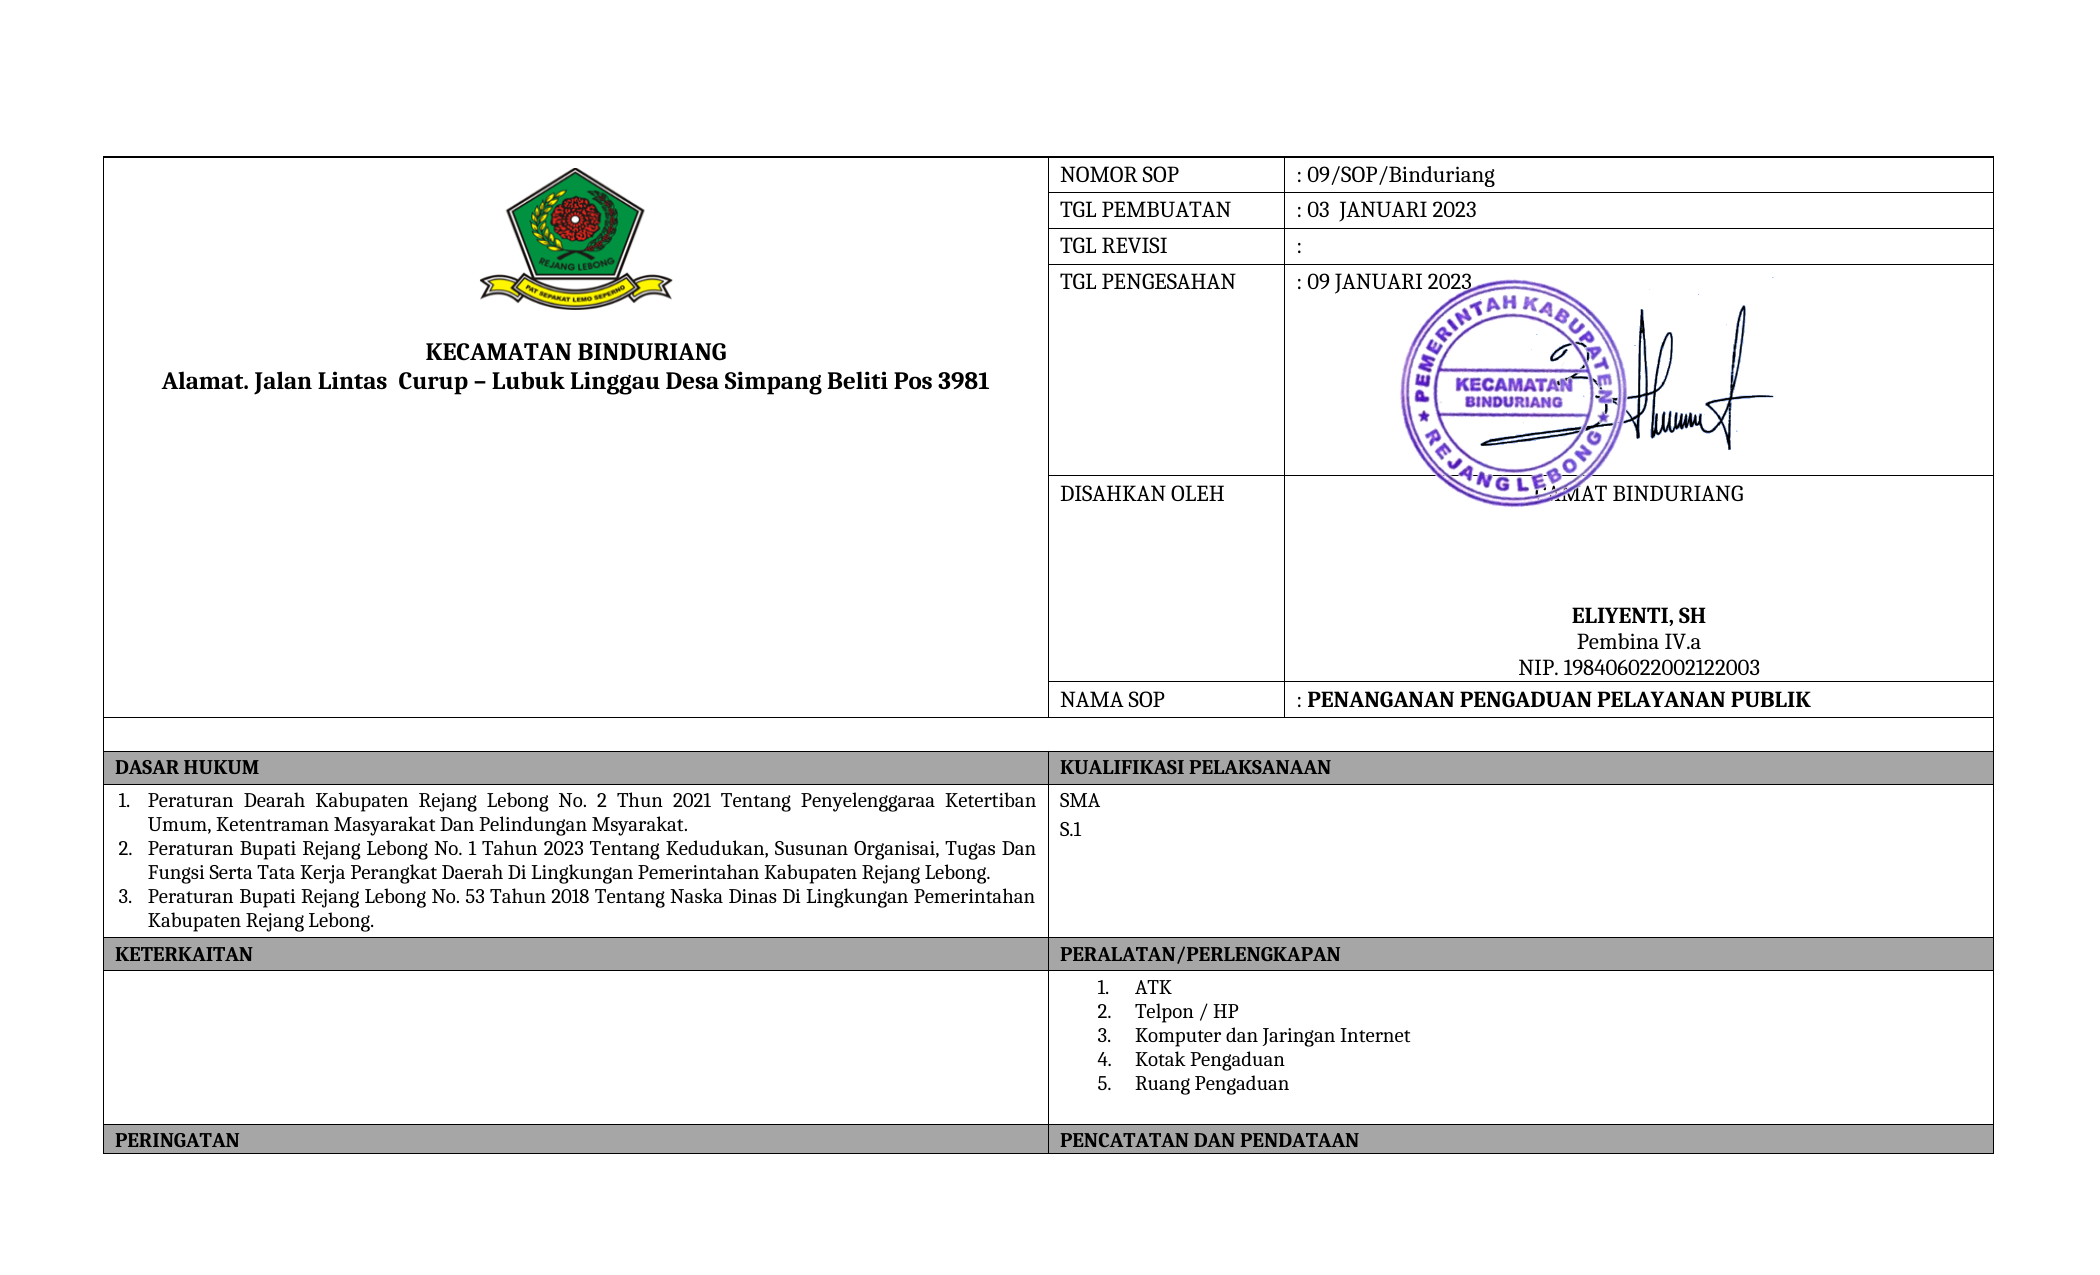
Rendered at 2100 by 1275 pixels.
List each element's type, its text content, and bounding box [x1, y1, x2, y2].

table_cell TGL PENGESAHAN [1049, 265, 1284, 475]
table_cell ATK Telpon / HP Komputer dan Jaringan Internet Kotak Pengaduan Ruang Pengaduan [1049, 971, 1993, 1123]
table_cell : [1285, 229, 1993, 263]
table_cell KETERKAITAN [104, 938, 1048, 970]
table_cell SMA S.1 [1049, 785, 1993, 937]
table_cell [104, 971, 1048, 1123]
table_cell PERALATAN/PERLENGKAPAN [1049, 938, 1993, 970]
picture [479, 168, 673, 310]
table_cell : 03 JANUARI 2023 [1285, 193, 1993, 228]
table_header : 09/SOP/Binduriang [1285, 158, 1993, 192]
table_header KECAMATAN BINDURIANG Alamat. Jalan Lintas Curup – Lubuk Linggau Desa Simpang Beliti Pos 3981 [104, 158, 1048, 717]
table_cell CAMAT BINDURIANG ELIYENTI, SH Pembina IV.a NIP. 198406022002122003 [1285, 476, 1993, 681]
table_cell DASAR HUKUM [104, 752, 1048, 784]
table_cell : PENANGANAN PENGADUAN PELAYANAN PUBLIK [1285, 682, 1993, 717]
table_cell PENCATATAN DAN PENDATAAN [1049, 1125, 1993, 1153]
table_cell TGL REVISI [1049, 229, 1284, 263]
table_cell : 09 JANUARI 2023 [1285, 265, 1408, 475]
picture [1373, 259, 1657, 530]
table_cell PERINGATAN [104, 1125, 1048, 1153]
table_header NOMOR SOP [1049, 158, 1284, 192]
table_cell Peraturan Dearah Kabupaten Rejang Lebong No. 2 Thun 2021 Tentang Penyelenggaraa Ketertiban Umum, Ketentraman Masyarakat Dan Pelindungan Msyarakat. Peraturan Bupati Rejang Lebong No. 1 Tahun 2023 Tentang Kedudukan, Susunan Organisai, Tugas Dan Fungsi Serta Tata Kerja Perangkat Daerah Di Lingkungan Pemerintahan Kabupaten Rejang Lebong. Peraturan Bupati Rejang Lebong No. 53 Tahun 2018 Tentang Naska Dinas Di Lingkungan Pemerintahan Kabupaten Rejang Lebong. [104, 785, 1048, 937]
table_cell TGL PEMBUATAN [1049, 193, 1284, 228]
table_cell : 09 JANUARI 2023 [1457, 265, 1993, 475]
table_cell [104, 718, 1993, 751]
table_cell DISAHKAN OLEH [1049, 476, 1284, 681]
table_cell NAMA SOP [1049, 682, 1284, 717]
table_cell KUALIFIKASI PELAKSANAAN [1049, 752, 1993, 784]
